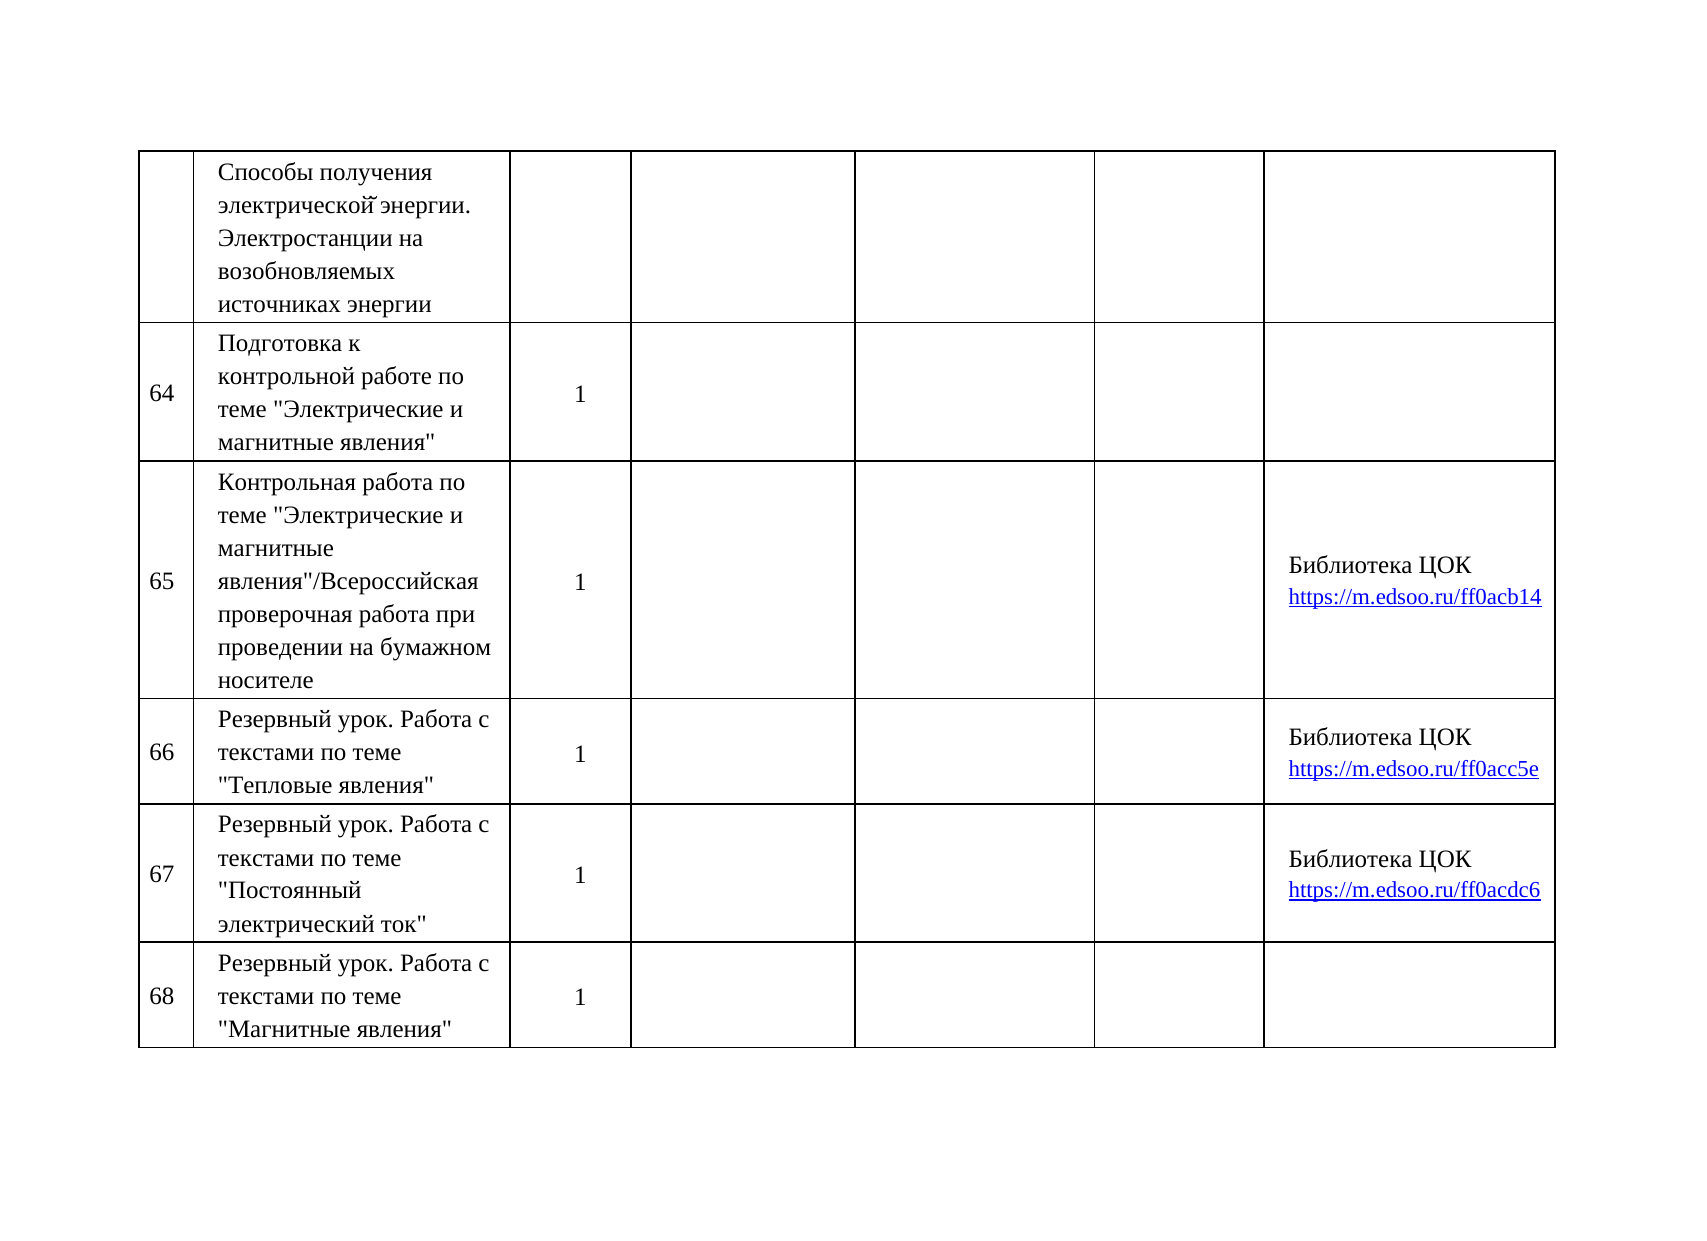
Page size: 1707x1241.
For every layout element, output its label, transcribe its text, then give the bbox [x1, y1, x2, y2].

table_cell 64 [140, 323, 193, 460]
table_cell [632, 805, 854, 941]
table_cell [632, 152, 854, 321]
table_cell [856, 805, 1094, 941]
table_cell 63 [140, 152, 193, 321]
table_cell 1 [511, 805, 630, 941]
table_cell Подготовка к контрольной работе по теме "Электрические и магнитные явления" [194, 323, 509, 460]
table_cell 67 [140, 805, 193, 941]
table_cell 1 [511, 323, 630, 460]
table_cell [1095, 152, 1263, 321]
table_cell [194, 152, 509, 321]
table_cell [632, 323, 854, 460]
table_cell 1 [511, 699, 630, 803]
table_cell Контрольная работа по теме "Электрические и магнитные явления"/Всероссийская проверочная работа при проведении на бумажном носителе [194, 462, 509, 697]
table_cell 1 [511, 462, 630, 697]
table_cell [632, 943, 854, 1047]
table_cell [1265, 943, 1554, 1047]
table_cell 65 [140, 462, 193, 697]
table_cell Резервный урок. Работа с текстами по теме "Магнитные явления" [194, 943, 509, 1047]
table_cell [632, 699, 854, 803]
table_cell [1095, 462, 1263, 697]
table_cell [1095, 699, 1263, 803]
table_cell [856, 152, 1094, 321]
table_cell [1095, 943, 1263, 1047]
table_cell [856, 943, 1094, 1047]
table_cell [1095, 323, 1263, 460]
table_cell [1265, 323, 1554, 460]
table_cell 68 [140, 943, 193, 1047]
table_cell [856, 699, 1094, 803]
table_cell Резервный урок. Работа с текстами по теме "Тепловые явления" [194, 699, 509, 803]
table_cell [1265, 152, 1554, 321]
table_cell [856, 323, 1094, 460]
table_cell 1 [511, 152, 630, 321]
table_cell 1 [511, 943, 630, 1047]
table_cell Библиотека ЦОК https://m.edsoo.ru/ff0acc5e [1265, 699, 1554, 803]
table_cell Библиотека ЦОК https://m.edsoo.ru/ff0acdc6 [1265, 805, 1554, 941]
table_cell 66 [140, 699, 193, 803]
table_cell [1095, 805, 1263, 941]
table_cell [856, 462, 1094, 697]
table_cell [632, 462, 854, 697]
table_cell Резервный урок. Работа с текстами по теме "Постоянный электрический ток" [194, 805, 509, 941]
table_cell Библиотека ЦОК https://m.edsoo.ru/ff0acb14 [1265, 462, 1554, 697]
